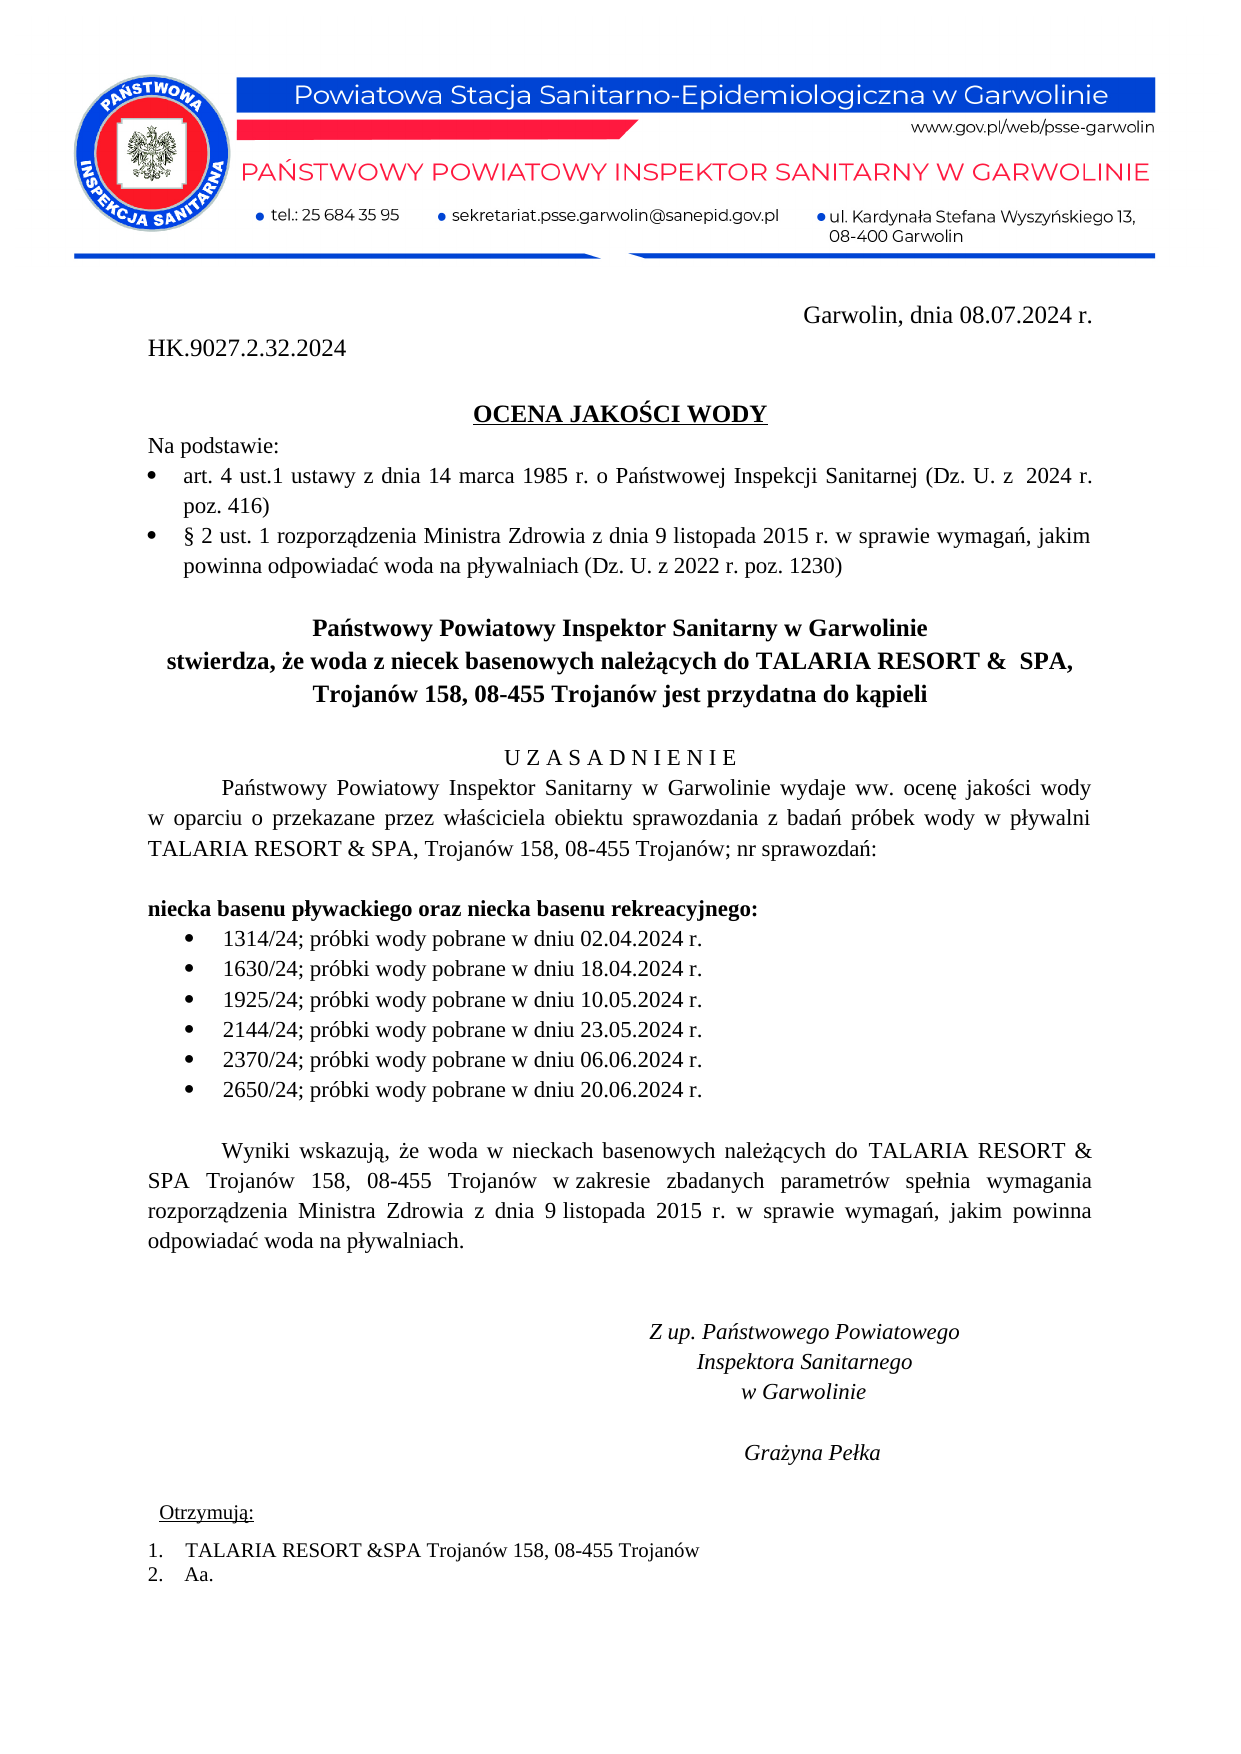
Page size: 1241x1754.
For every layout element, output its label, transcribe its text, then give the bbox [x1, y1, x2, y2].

text w Garwolinie [516, 1378, 1093, 1405]
text Garwolin, dnia 08.07.2024 r. [148, 300, 1093, 328]
text U Z A S A D N I E N I E [148, 744, 1093, 770]
text OCENA JAKOŚCI WODY [148, 399, 1093, 427]
text Z up. Państwowego Powiatowego [516, 1318, 1093, 1344]
text Wyniki wskazują, że woda w nieckach basenowych należących do TALARIA RESORT & SPA Trojanów 158, 08-455 Trojanów w zakresie zbadanych parametrów spełnia wymagania rozporządzenia Ministra Zdrowia z dnia 9 listopada 2015 r. w sprawie wymagań, jakim powinna odpowiadać woda na pływalniach. [148, 1137, 1093, 1254]
text Na podstawie: [148, 432, 1093, 458]
list 1314/24; próbki wody pobrane w dniu 02.04.2024 r. [185, 925, 1093, 952]
list 2370/24; próbki wody pobrane w dniu 06.06.2024 r. [185, 1046, 1093, 1072]
text niecka basenu pływackiego oraz niecka basenu rekreacyjnego: [148, 895, 1093, 921]
text stwierdza, że woda z niecek basenowych należących do TALARIA RESORT & SPA, Trojanów 158, 08-455 Trojanów jest przydatna do kąpieli [148, 646, 1093, 708]
list § 2 ust. 1 rozporządzenia Ministra Zdrowia z dnia 9 listopada 2015 r. w sprawie wymagań, jakim powinna odpowiadać woda na pływalniach (Dz. U. z 2022 r. poz. 1230) [148, 522, 1093, 579]
text Otrzymują: [148, 1500, 1093, 1524]
text Inspektora Sanitarnego [516, 1348, 1093, 1374]
list 2650/24; próbki wody pobrane w dniu 20.06.2024 r. [185, 1076, 1093, 1103]
list art. 4 ust.1 ustawy z dnia 14 marca 1985 r. o Państwowej Inspekcji Sanitarnej (Dz. U. z 2024 r. poz. 416) [148, 462, 1093, 518]
text 2. Aa. [148, 1562, 1093, 1586]
text HK.9027.2.32.2024 [148, 333, 1093, 361]
text Państwowy Powiatowy Inspektor Sanitarny w Garwolinie wydaje ww. ocenę jakości wody w oparciu o przekazane przez właściciela obiektu sprawozdania z badań próbek wody w pływalni TALARIA RESORT & SPA, Trojanów 158, 08-455 Trojanów; nr sprawozdań: [148, 774, 1093, 861]
list 1630/24; próbki wody pobrane w dniu 18.04.2024 r. [185, 955, 1093, 982]
text Państwowy Powiatowy Inspektor Sanitarny w Garwolinie [148, 613, 1093, 642]
text Grażyna Pełka [148, 1439, 1093, 1465]
list 1925/24; próbki wody pobrane w dniu 10.05.2024 r. [185, 986, 1093, 1012]
list 2144/24; próbki wody pobrane w dniu 23.05.2024 r. [185, 1016, 1093, 1042]
picture [15, 16, 1220, 267]
list TALARIA RESORT &SPA Trojanów 158, 08-455 Trojanów [148, 1537, 1093, 1562]
